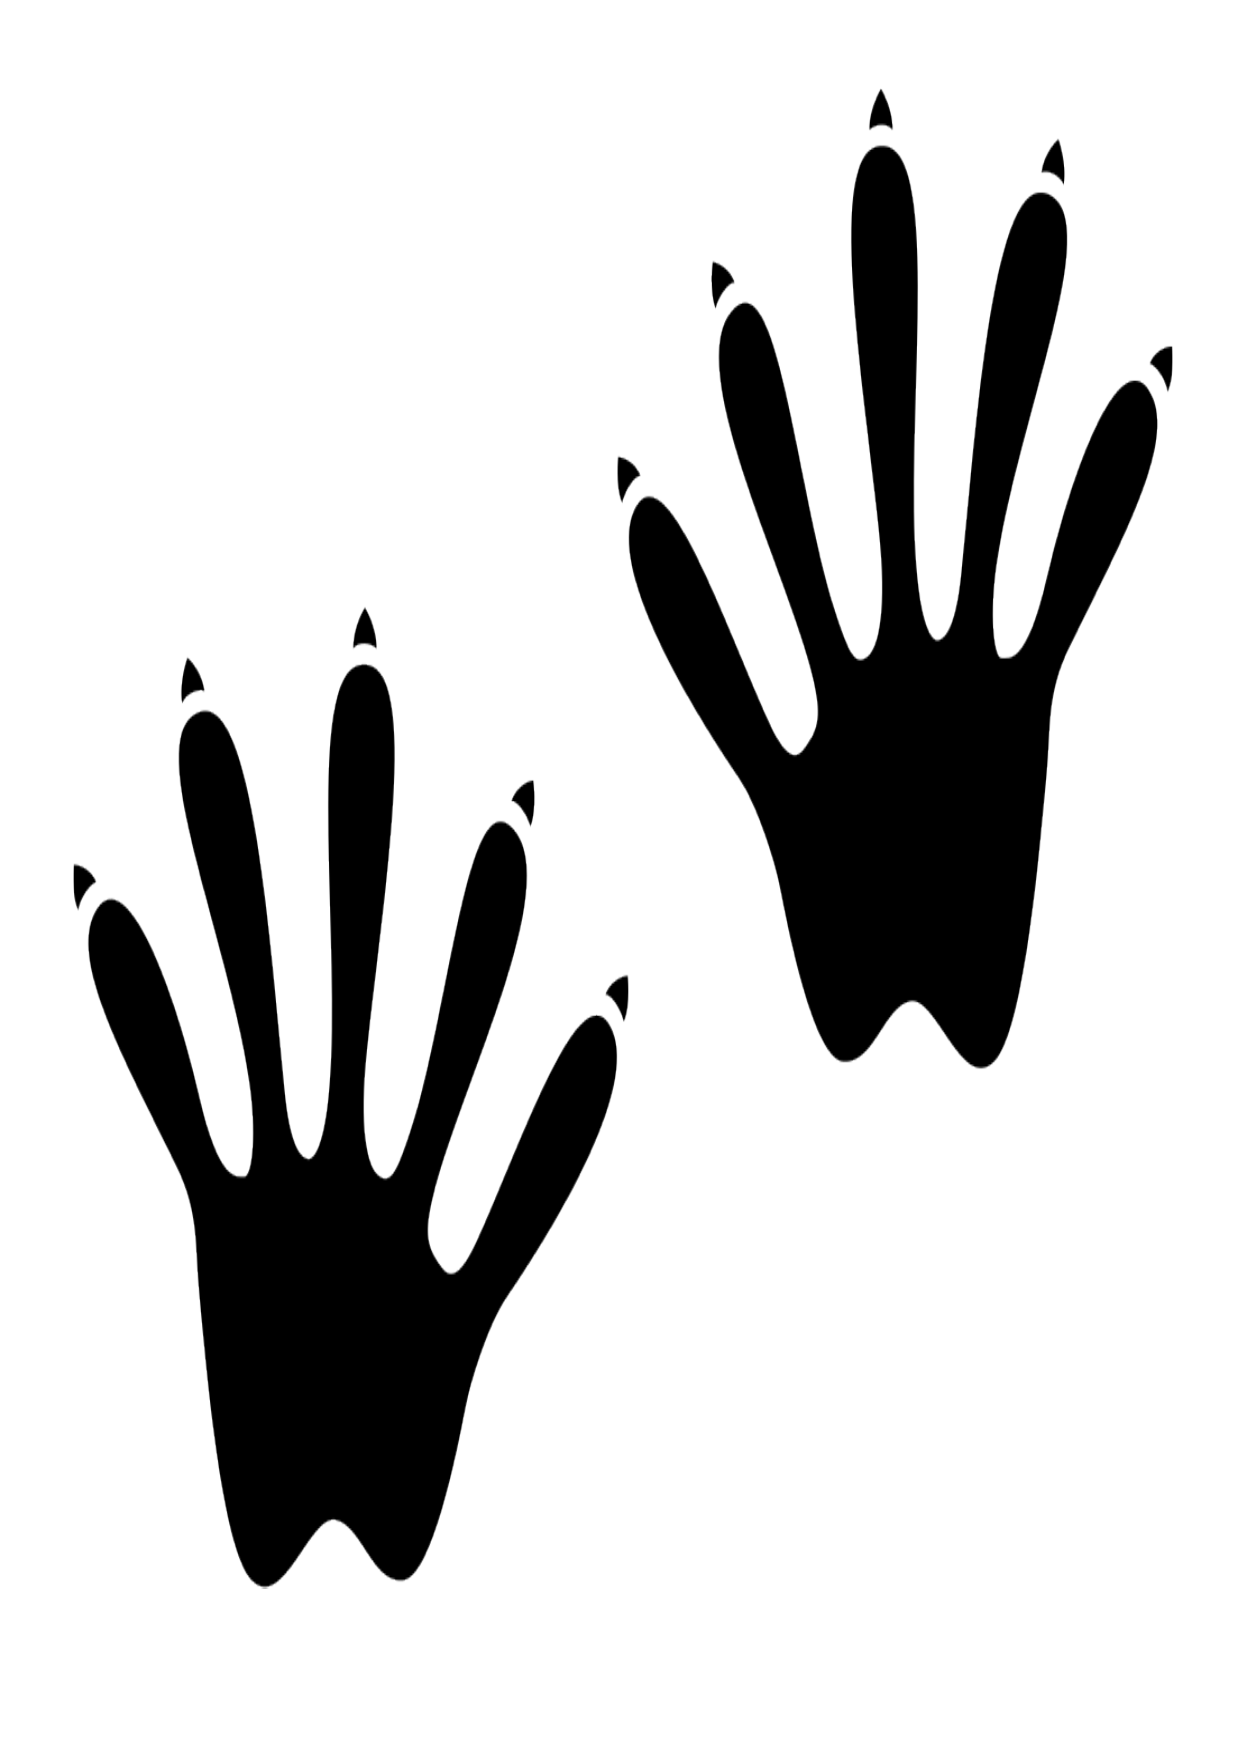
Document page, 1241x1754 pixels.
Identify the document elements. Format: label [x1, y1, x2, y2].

picture [73, 88, 1173, 1589]
